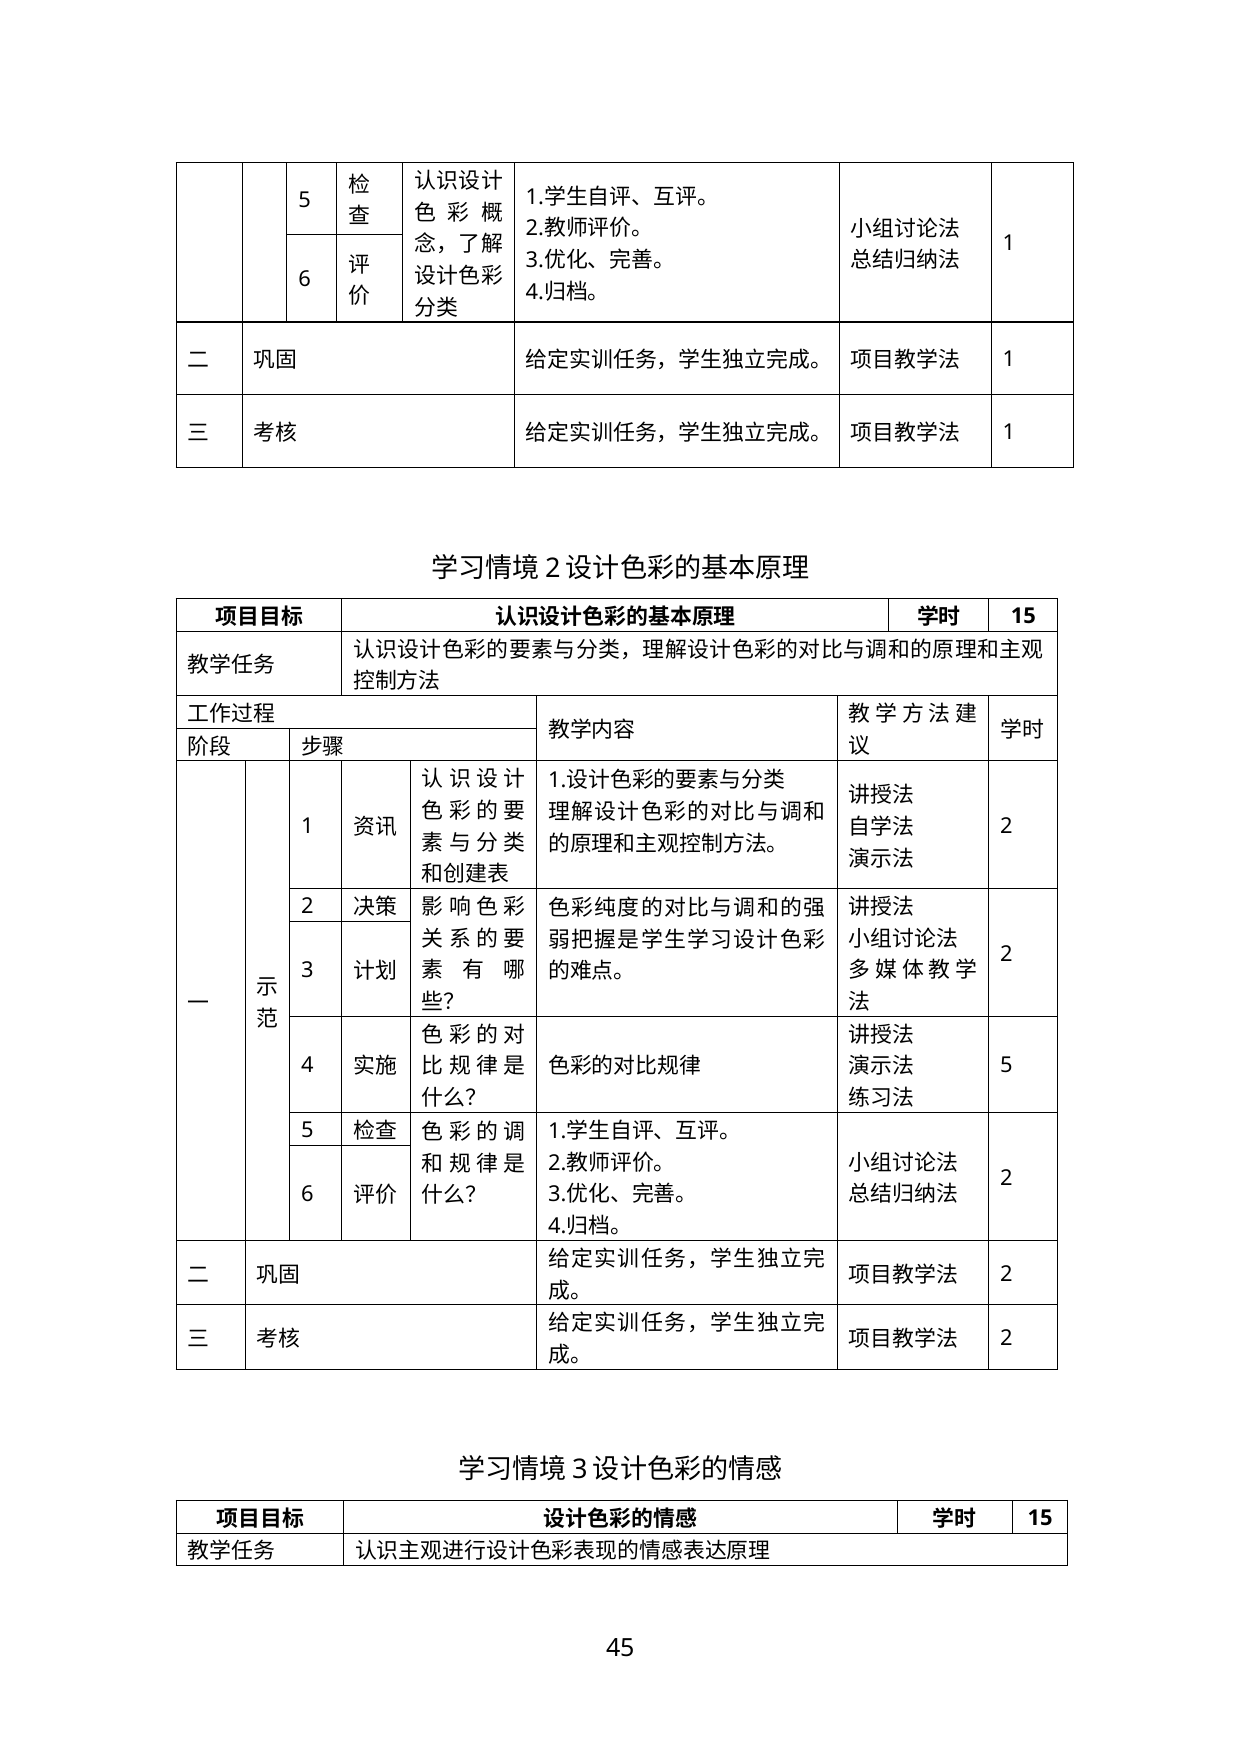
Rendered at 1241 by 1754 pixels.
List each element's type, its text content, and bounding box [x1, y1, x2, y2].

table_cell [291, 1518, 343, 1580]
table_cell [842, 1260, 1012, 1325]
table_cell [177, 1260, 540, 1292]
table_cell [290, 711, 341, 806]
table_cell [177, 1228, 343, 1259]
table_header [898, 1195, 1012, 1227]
list 学习情境3设计色彩的情感 [187, 1129, 1053, 1194]
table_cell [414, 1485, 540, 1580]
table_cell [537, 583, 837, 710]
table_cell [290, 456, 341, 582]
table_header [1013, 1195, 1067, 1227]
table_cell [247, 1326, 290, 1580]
table_header 项目目标 [177, 293, 341, 325]
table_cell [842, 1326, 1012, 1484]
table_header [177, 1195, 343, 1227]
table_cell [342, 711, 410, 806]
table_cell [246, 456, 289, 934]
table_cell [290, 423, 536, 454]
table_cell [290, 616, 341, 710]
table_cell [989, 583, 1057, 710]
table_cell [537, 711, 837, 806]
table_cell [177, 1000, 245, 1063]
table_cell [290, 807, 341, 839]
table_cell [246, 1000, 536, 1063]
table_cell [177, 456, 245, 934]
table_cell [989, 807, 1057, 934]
list 学习情境2设计色彩的基本原理 [187, 227, 1053, 292]
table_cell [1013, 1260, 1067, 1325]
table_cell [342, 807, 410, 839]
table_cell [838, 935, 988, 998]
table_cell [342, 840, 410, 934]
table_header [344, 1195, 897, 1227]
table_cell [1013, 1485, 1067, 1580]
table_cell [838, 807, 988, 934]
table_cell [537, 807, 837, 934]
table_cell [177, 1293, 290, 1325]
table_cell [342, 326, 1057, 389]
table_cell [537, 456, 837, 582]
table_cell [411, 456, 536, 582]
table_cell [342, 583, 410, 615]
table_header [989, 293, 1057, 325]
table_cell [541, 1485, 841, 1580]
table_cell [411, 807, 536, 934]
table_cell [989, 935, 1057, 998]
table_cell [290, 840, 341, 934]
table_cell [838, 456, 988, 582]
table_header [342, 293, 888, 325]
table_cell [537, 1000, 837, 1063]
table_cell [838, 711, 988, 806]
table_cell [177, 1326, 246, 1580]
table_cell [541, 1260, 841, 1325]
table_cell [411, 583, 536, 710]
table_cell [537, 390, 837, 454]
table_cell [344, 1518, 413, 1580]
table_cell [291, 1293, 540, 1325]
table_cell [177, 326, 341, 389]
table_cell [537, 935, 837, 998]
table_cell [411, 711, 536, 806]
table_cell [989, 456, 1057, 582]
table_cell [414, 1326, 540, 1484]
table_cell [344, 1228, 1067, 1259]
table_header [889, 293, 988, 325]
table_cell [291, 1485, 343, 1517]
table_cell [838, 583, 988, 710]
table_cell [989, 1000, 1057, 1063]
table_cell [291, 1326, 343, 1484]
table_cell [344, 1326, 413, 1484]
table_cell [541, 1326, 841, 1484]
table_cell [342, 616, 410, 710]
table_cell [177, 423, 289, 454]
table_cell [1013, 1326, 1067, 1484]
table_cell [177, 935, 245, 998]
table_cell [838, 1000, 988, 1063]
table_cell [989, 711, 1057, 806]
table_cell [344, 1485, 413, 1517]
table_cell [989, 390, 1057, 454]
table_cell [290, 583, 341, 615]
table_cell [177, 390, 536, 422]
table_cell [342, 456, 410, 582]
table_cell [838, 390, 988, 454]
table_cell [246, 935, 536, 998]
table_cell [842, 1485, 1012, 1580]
